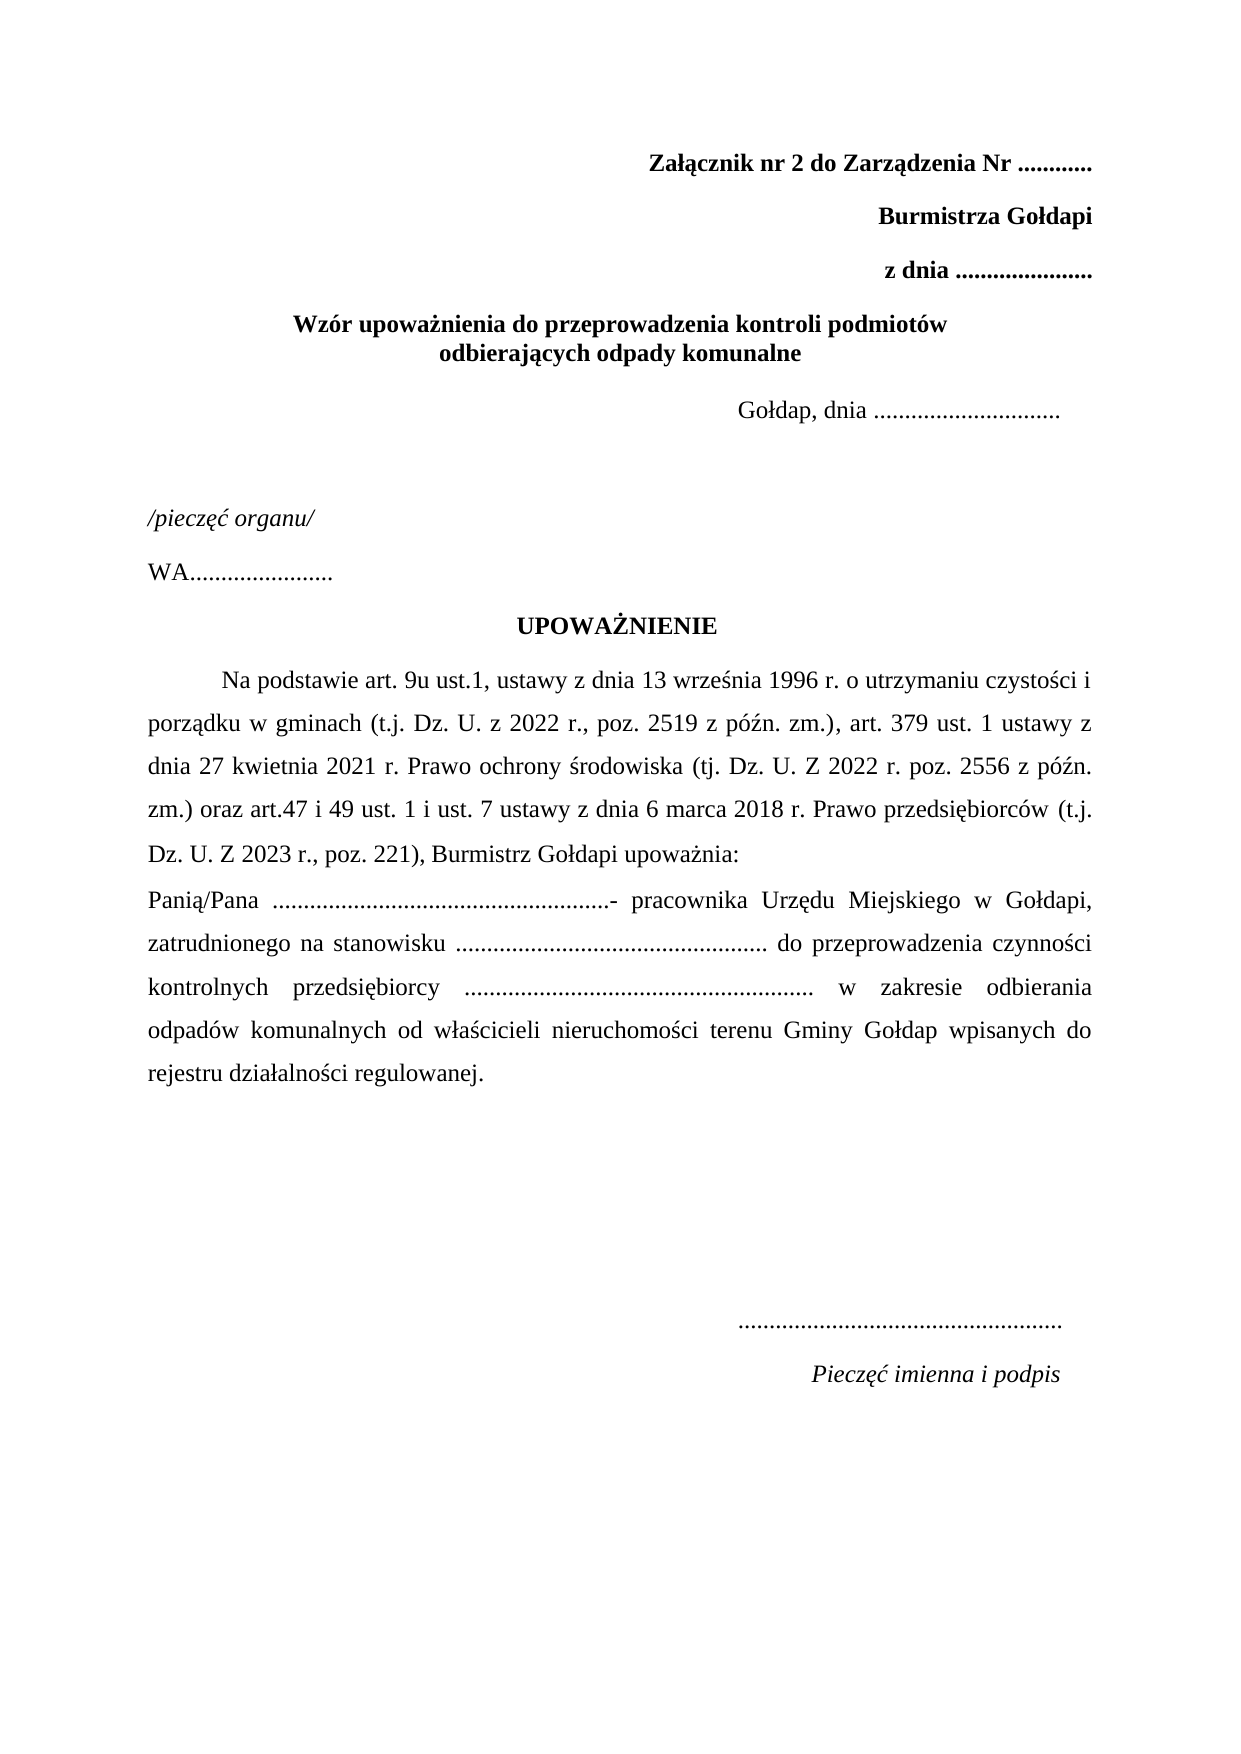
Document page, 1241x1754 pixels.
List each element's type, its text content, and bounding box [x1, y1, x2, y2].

text Załącznik nr 2 do Zarządzenia Nr ............ [148, 148, 1093, 176]
text Burmistrza Gołdapi [148, 201, 1093, 230]
text Panią/Pana ......................................................- pracownika Urzędu Miejskiego w Gołdapi, zatrudnionego na stanowisku .................................................. do przeprowadzenia czynności kontrolnych przedsiębiorcy ........................................................ w zakresie odbierania odpadów komunalnych od właścicieli nieruchomości terenu Gminy Gołdap wpisanych do rejestru działalności regulowanej. [148, 885, 1093, 1087]
text UPOWAŻNIENIE [148, 611, 1093, 639]
text Wzór upoważnienia do przeprowadzenia kontroli podmiotów [148, 309, 1093, 338]
text Pieczęć imienna i podpis [148, 1359, 1093, 1387]
text odbierających odpady komunalne [148, 338, 1093, 367]
text Na podstawie art. 9u ust.1, ustawy z dnia 13 września 1996 r. o utrzymaniu czystości i porządku w gminach (t.j. Dz. U. z 2022 r., poz. 2519 z późn. zm.), art. 379 ust. 1 ustawy z dnia 27 kwietnia 2021 r. Prawo ochrony środowiska (tj. Dz. U. Z 2022 r. poz. 2556 z późn. zm.) oraz art.47 i 49 ust. 1 i ust. 7 ustawy z dnia 6 marca 2018 r. Prawo przedsiębiorców (t.j. Dz. U. Z 2023 r., poz. 221), Burmistrz Gołdapi upoważnia: [148, 665, 1093, 870]
text WA....................... [148, 557, 1093, 586]
text z dnia ...................... [148, 255, 1093, 284]
text Gołdap, dnia .............................. [148, 395, 1093, 424]
text /pieczęć organu/ [148, 503, 1093, 532]
text .................................................... [148, 1305, 1093, 1334]
